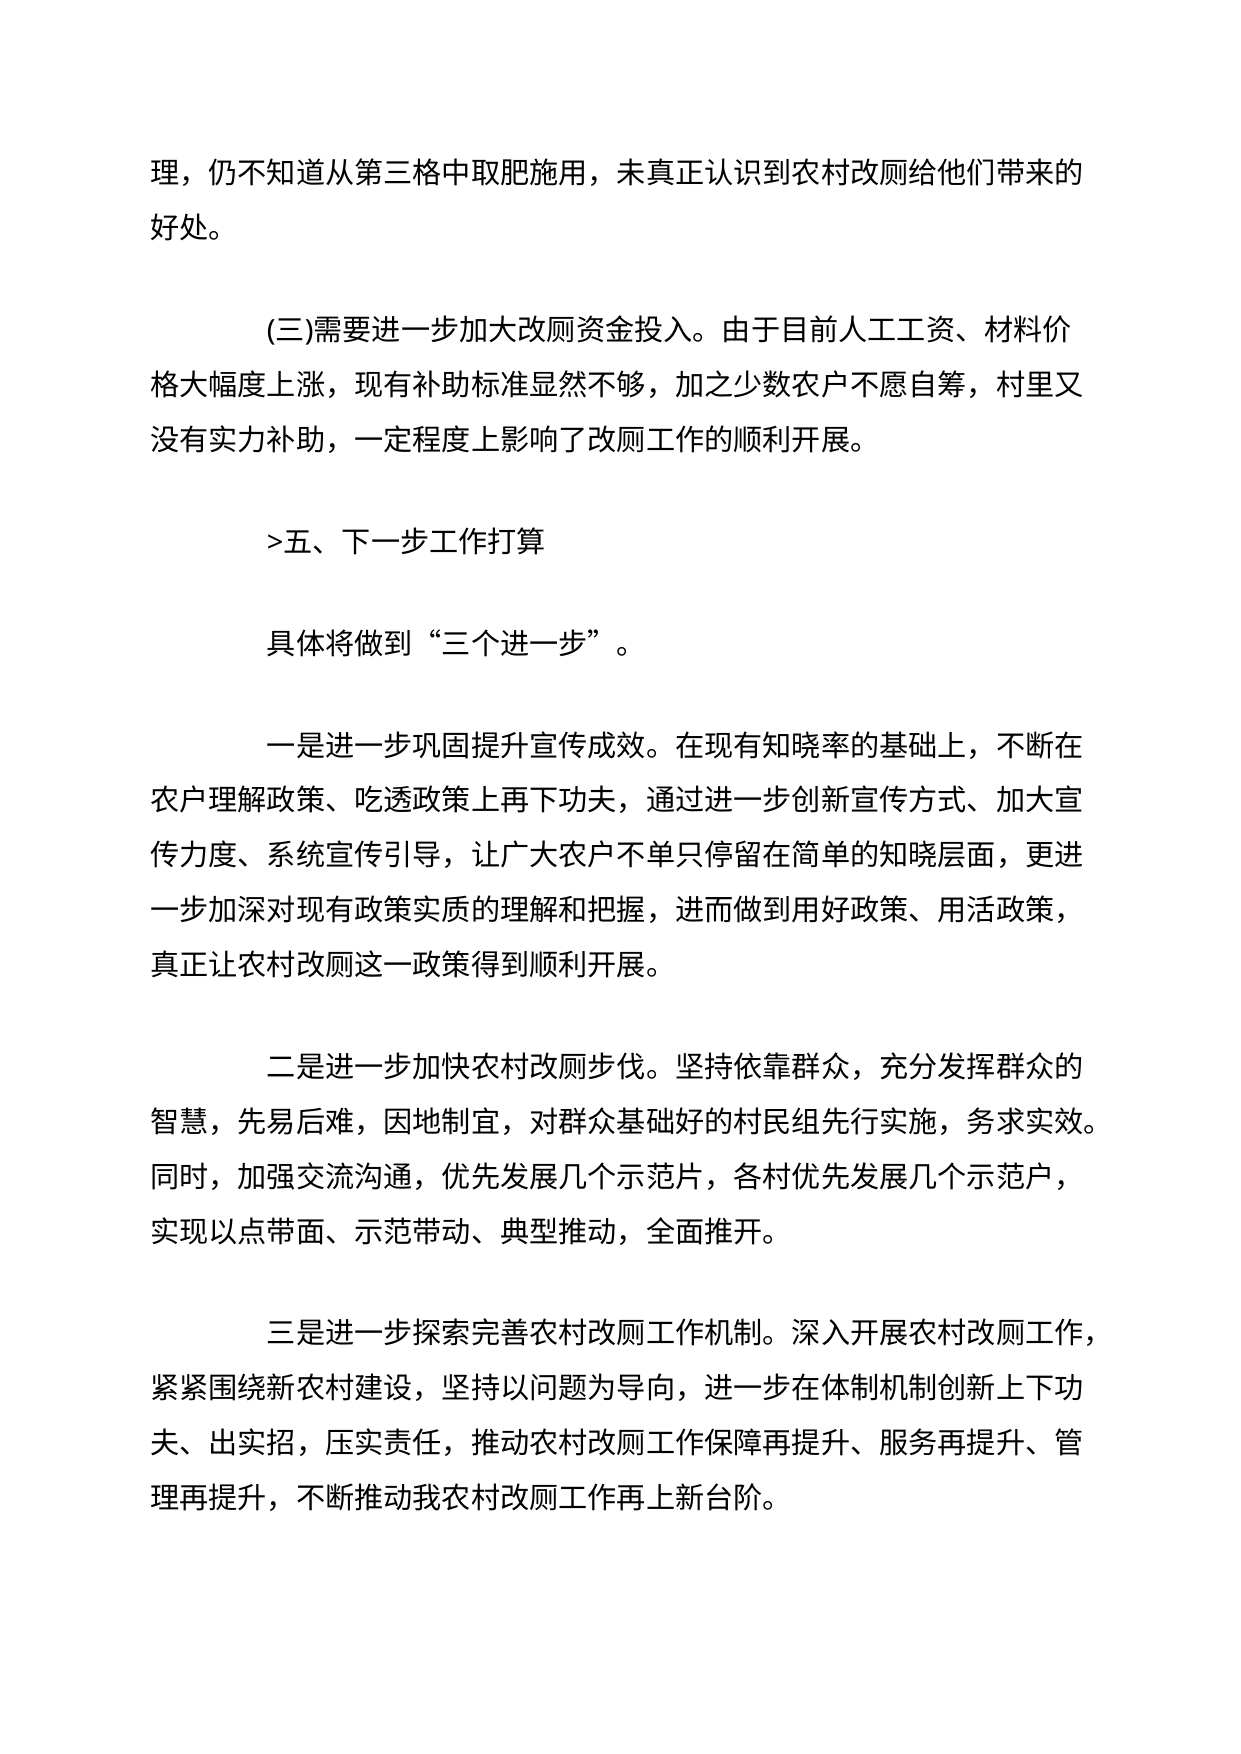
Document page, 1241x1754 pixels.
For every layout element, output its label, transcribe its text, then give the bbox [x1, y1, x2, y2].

text 一是进一步巩固提升宣传成效。在现有知晓率的基础上，不断在农户理解政策、吃透政策上再下功夫，通过进一步创新宣传方式、加大宣传力度、系统宣传引导，让广大农户不单只停留在简单的知晓层面，更进一步加深对现有政策实质的理解和把握，进而做到用好政策、用活政策，真正让农村改厕这一政策得到顺利开展。 [150, 722, 1090, 984]
text 二是进一步加快农村改厕步伐。坚持依靠群众，充分发挥群众的智慧，先易后难，因地制宜，对群众基础好的村民组先行实施，务求实效。同时，加强交流沟通，优先发展几个示范片，各村优先发展几个示范户，实现以点带面、示范带动、典型推动，全面推开。 [150, 1043, 1090, 1250]
text 三是进一步探索完善农村改厕工作机制。深入开展农村改厕工作，紧紧围绕新农村建设，坚持以问题为导向，进一步在体制机制创新上下功夫、出实招，压实责任，推动农村改厕工作保障再提升、服务再提升、管理再提升，不断推动我农村改厕工作再上新台阶。 [150, 1310, 1090, 1517]
text 具体将做到“三个进一步”。 [150, 620, 1090, 663]
text >五、下一步工作打算 [150, 518, 1090, 561]
text (三)需要进一步加大改厕资金投入。由于目前人工工资、材料价格大幅度上涨，现有补助标准显然不够，加之少数农户不愿自筹，村里又没有实力补助，一定程度上影响了改厕工作的顺利开展。 [150, 307, 1090, 459]
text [150, 150, 1090, 247]
